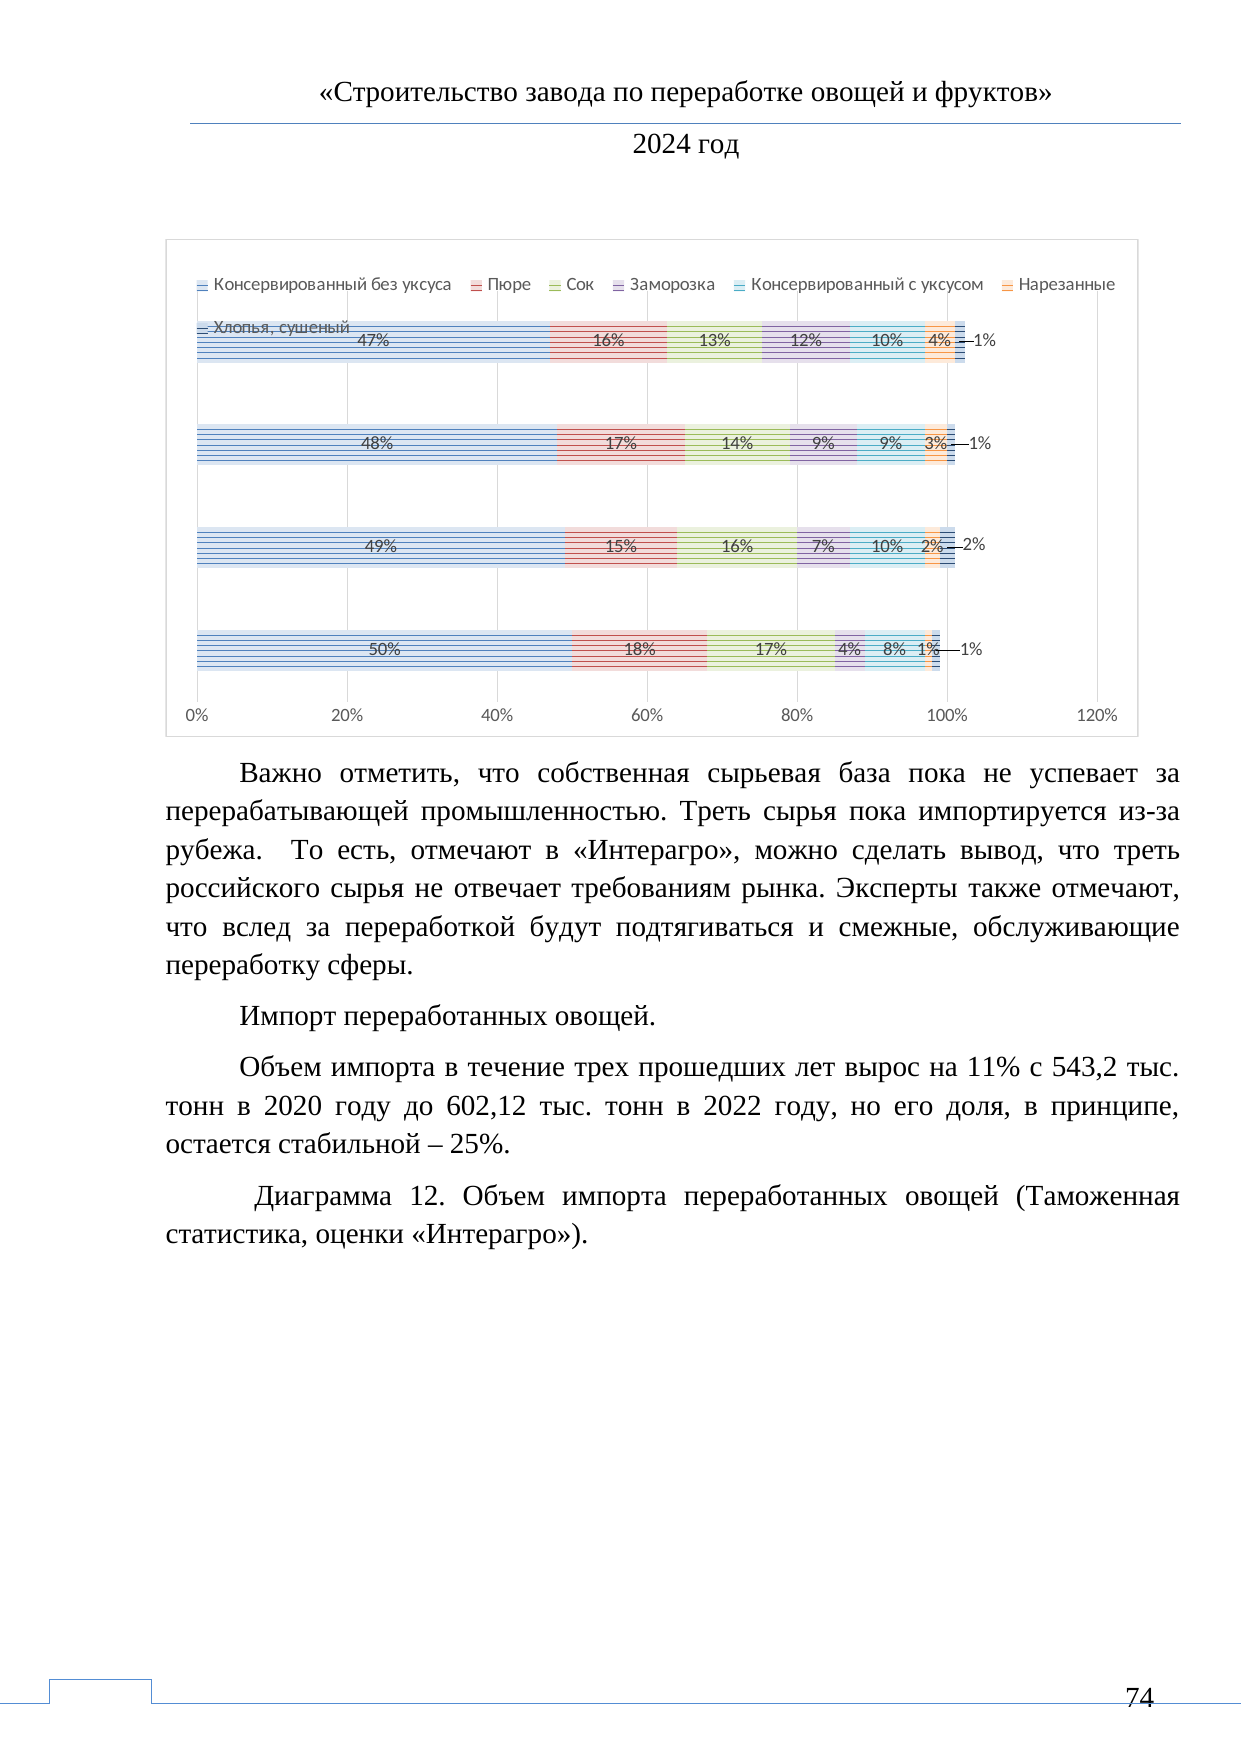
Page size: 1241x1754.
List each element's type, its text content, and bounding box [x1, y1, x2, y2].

text Импорт переработанных овощей. [165, 998, 1181, 1032]
text Объем импорта в течение трех прошедших лет вырос на 11% с 543,2 тыс. тонн в 2020 году до 602,12 тыс. тонн в 2022 году, но его доля, в принципе, остается стабильной – 25%. [165, 1049, 1181, 1160]
text Важно отметить, что собственная сырьевая база пока не успевает за перерабатывающей промышленностью. Треть сырья пока импортируется из-за рубежа. То есть, отмечают в «Интерагро», можно сделать вывод, что треть российского сырья не отвечает требованиям рынка. Эксперты также отмечают, что вслед за переработкой будут подтягиваться и смежные, обслуживающие переработку сферы. [165, 755, 1181, 981]
text Диаграмма 12. Объем импорта переработанных овощей (Таможенная статистика, оценки «Интерагро»). [165, 1178, 1181, 1250]
